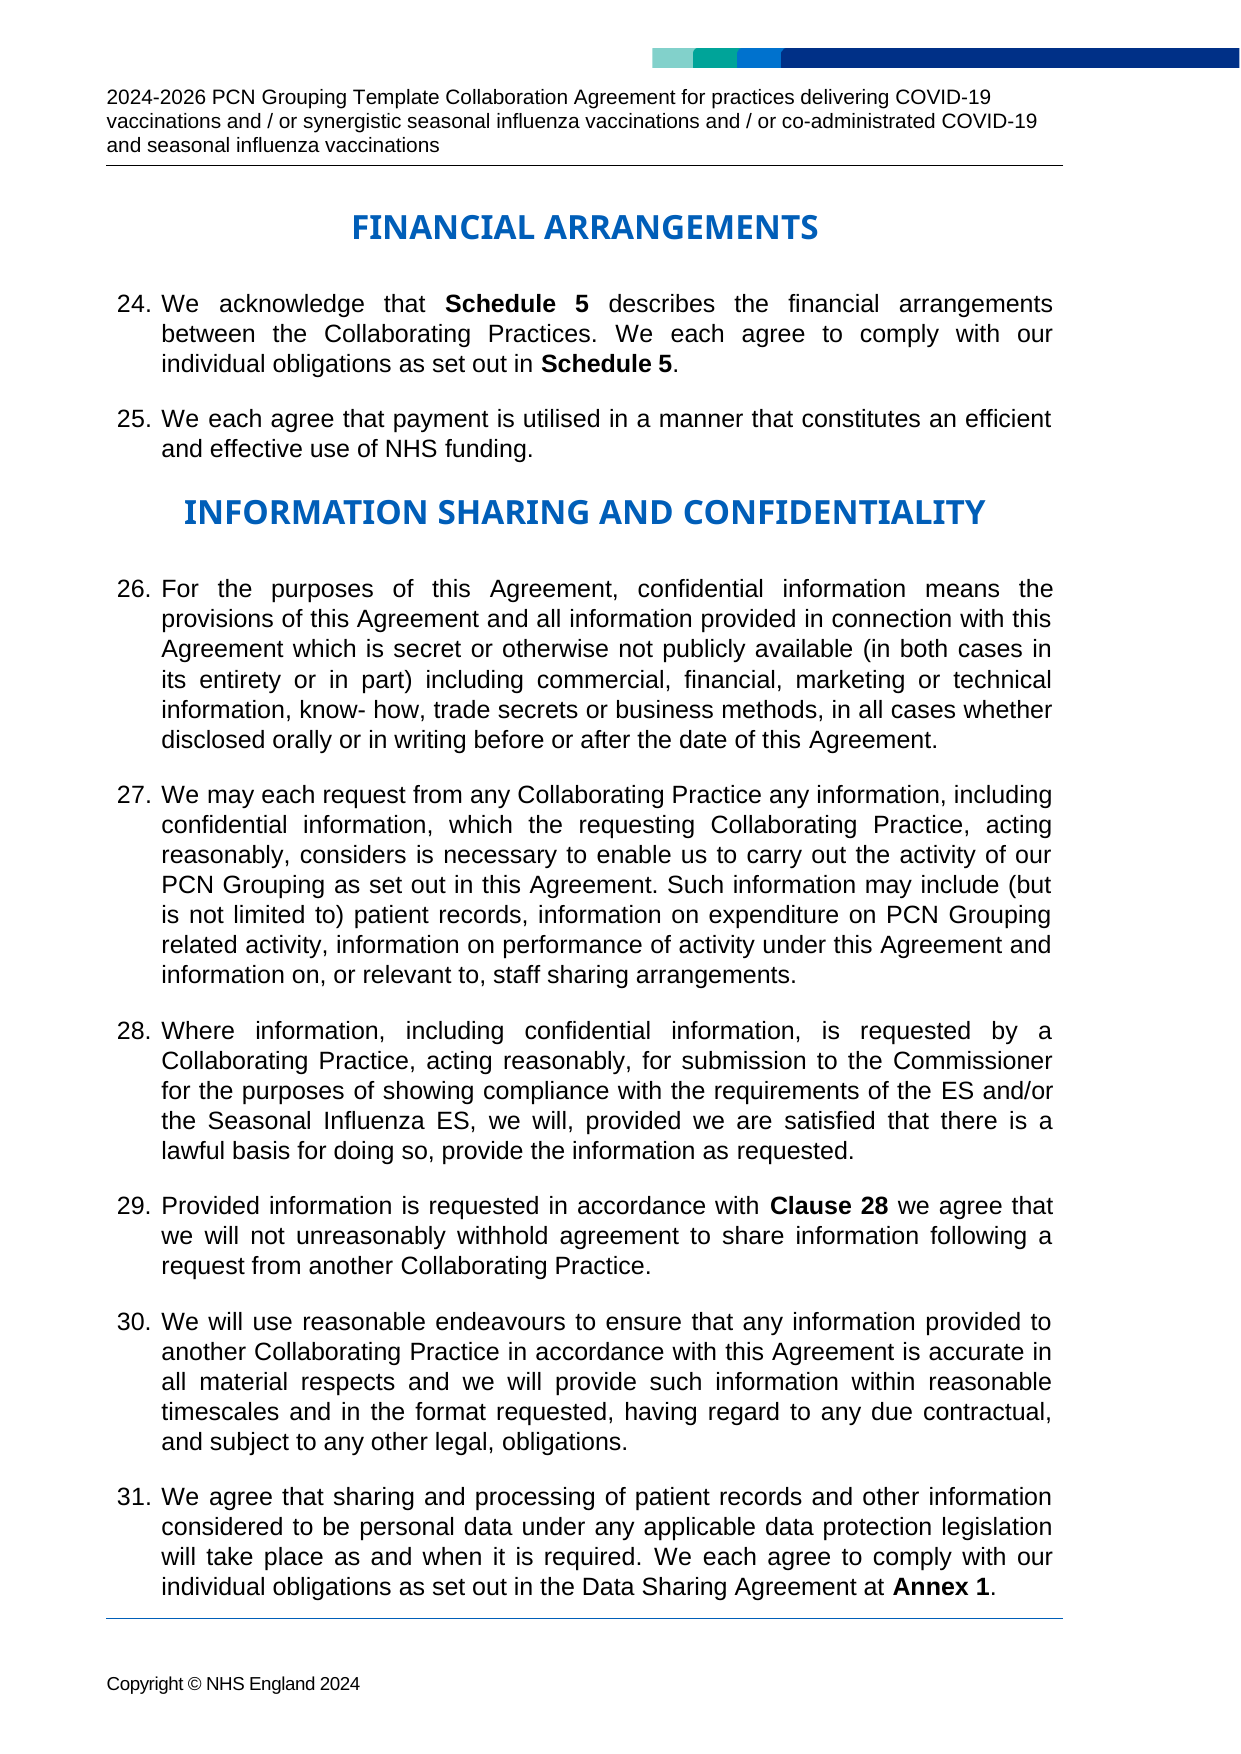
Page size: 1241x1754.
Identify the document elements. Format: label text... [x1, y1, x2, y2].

list We will use reasonable endeavours to ensure that any information provided to another Collaborating Practice in accordance with this Agreement is accurate in all material respects and we will provide such information within reasonable timescales and in the format requested, having regard to any due contractual, and subject to any other legal, obligations. [117, 1306, 1054, 1456]
subtitle FINANCIAL ARRANGEMENTS [106, 203, 1063, 249]
list Where information, including confidential information, is requested by a Collaborating Practice, acting reasonably, for submission to the Commissioner for the purposes of showing compliance with the requirements of the ES and/or the Seasonal Influenza ES, we will, provided we are satisfied that there is a lawful basis for doing so, provide the information as requested. [117, 1016, 1054, 1165]
subtitle INFORMATION SHARING AND CONFIDENTIALITY [106, 489, 1063, 534]
list We each agree that payment is utilised in a manner that constitutes an efficient and effective use of NHS funding. [117, 404, 1054, 463]
list We acknowledge that Schedule 5 describes the financial arrangements between the Collaborating Practices. We each agree to comply with our individual obligations as set out in Schedule 5. [117, 289, 1054, 378]
list We may each request from any Collaborating Practice any information, including confidential information, which the requesting Collaborating Practice, acting reasonably, considers is necessary to enable us to carry out the activity of our PCN Grouping as set out in this Agreement. Such information may include (but is not limited to) patient records, information on expenditure on PCN Grouping related activity, information on performance of activity under this Agreement and information on, or relevant to, staff sharing arrangements. [117, 780, 1054, 989]
list We agree that sharing and processing of patient records and other information considered to be personal data under any applicable data protection legislation will take place as and when it is required. We each agree to comply with our individual obligations as set out in the Data Sharing Agreement at Annex 1. [117, 1482, 1054, 1601]
list For the purposes of this Agreement, confidential information means the provisions of this Agreement and all information provided in connection with this Agreement which is secret or otherwise not publicly available (in both cases in its entirety or in part) including commercial, financial, marketing or technical information, know- how, trade secrets or business methods, in all cases whether disclosed orally or in writing before or after the date of this Agreement. [117, 574, 1054, 753]
list Provided information is requested in accordance with Clause 28 we agree that we will not unreasonably withhold agreement to share information following a request from another Collaborating Practice. [117, 1191, 1054, 1280]
